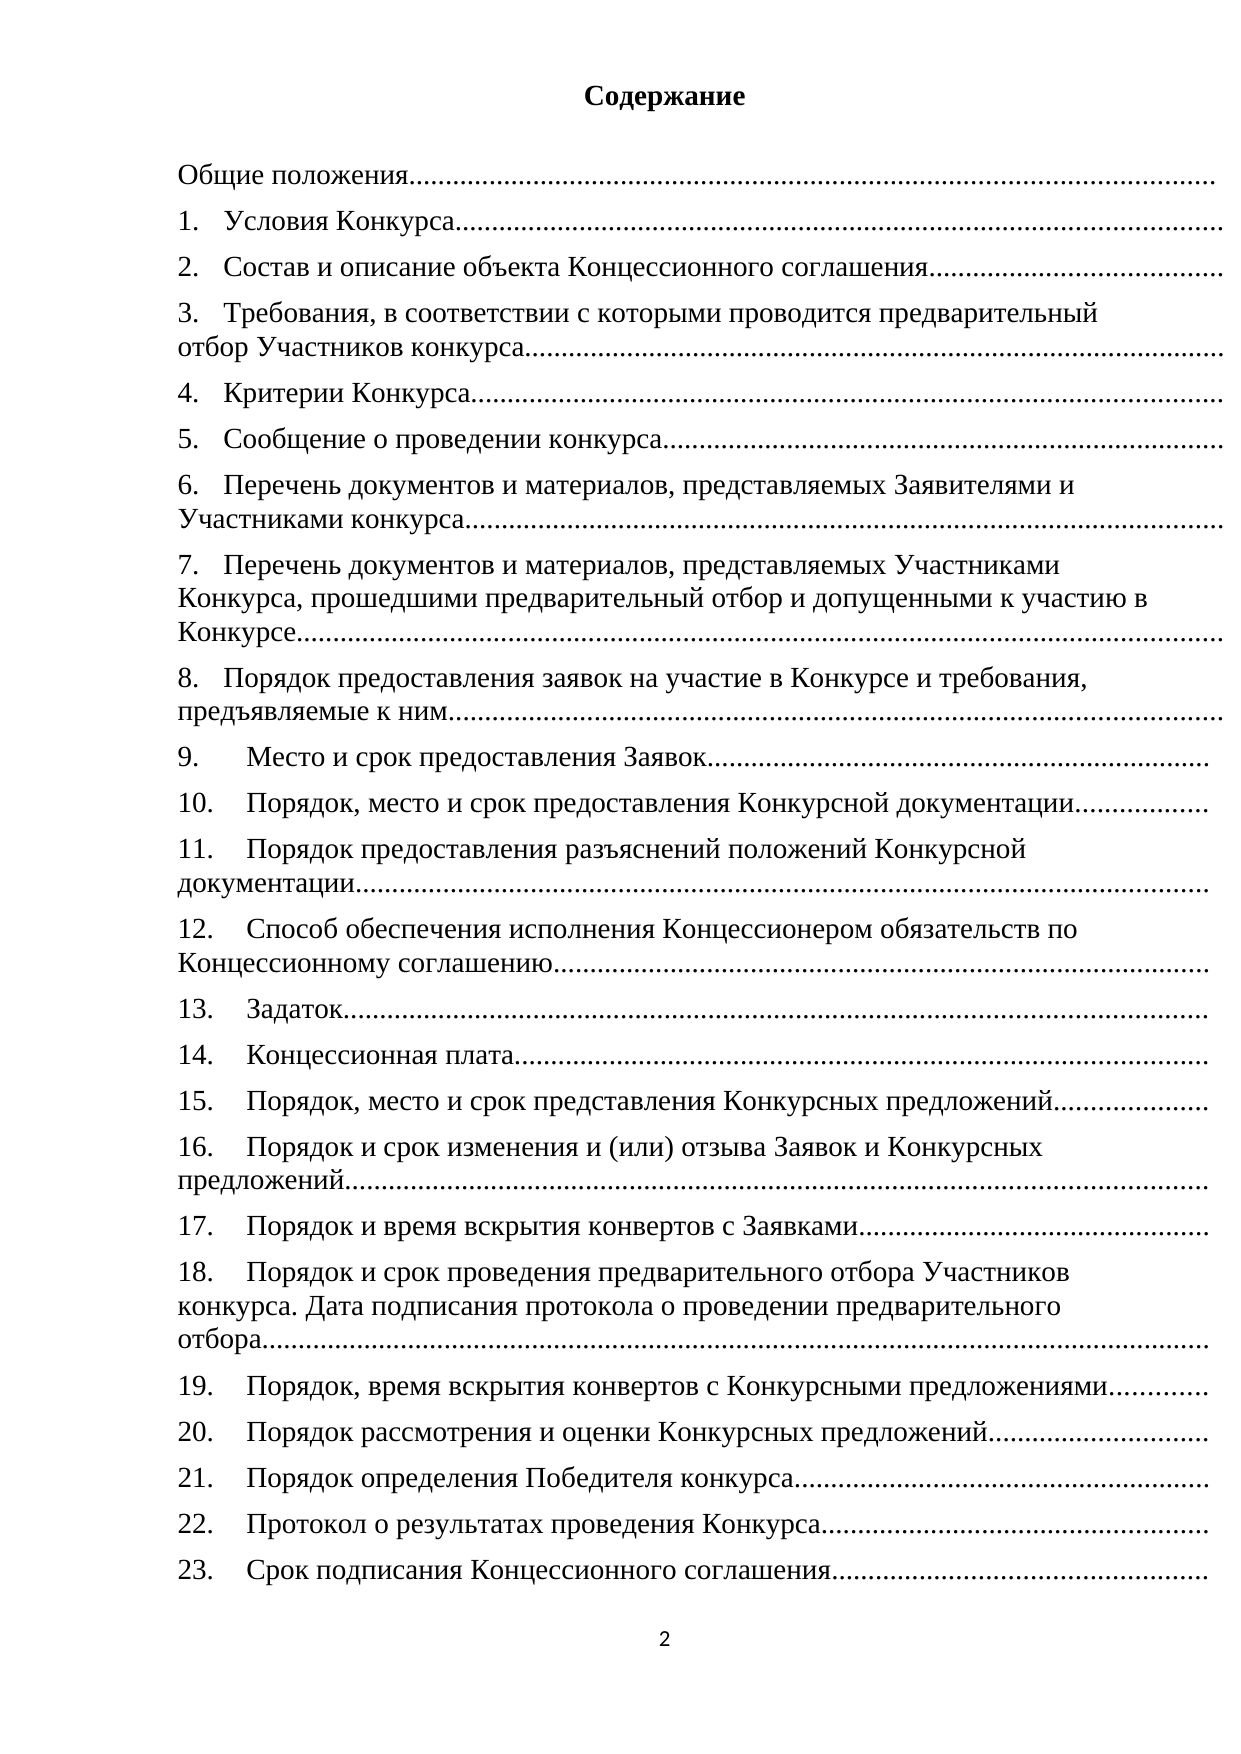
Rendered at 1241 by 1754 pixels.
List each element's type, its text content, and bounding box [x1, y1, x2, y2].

text 10. Порядок, место и срок предоставления Конкурсной документации 11 [177, 786, 1152, 819]
text 16. Порядок и срок изменения и (или) отзыва Заявок и Конкурсных предложений 16 [177, 1129, 1152, 1196]
text 4. Критерии Конкурса 6 [177, 375, 1152, 409]
text 3. Требования, в соответствии с которыми проводится предварительный отбор Участников конкурса 5 [177, 296, 1152, 363]
text 1. Условия Конкурса 5 [177, 203, 1152, 237]
text 7. Перечень документов и материалов, представляемых Участниками Конкурса, прошедшими предварительный отбор и допущенными к участию в Конкурсе. 8 [177, 547, 1152, 647]
text 18. Порядок и срок проведения предварительного отбора Участников конкурса. Дата подписания протокола о проведении предварительного отбора. 17 [177, 1254, 1152, 1355]
text 6. Перечень документов и материалов, представляемых Заявителями и Участниками конкурса 6 [177, 467, 1152, 534]
text Содержание [177, 78, 1152, 111]
text 20. Порядок рассмотрения и оценки Конкурсных предложений 20 [177, 1414, 1152, 1447]
text 13. Задаток 12 [177, 991, 1152, 1024]
text 5. Сообщение о проведении конкурса 6 [177, 421, 1152, 455]
text 12. Способ обеспечения исполнения Концессионером обязательств по Концессионному соглашению 12 [177, 911, 1152, 978]
text 2. Состав и описание объекта Концессионного соглашения 5 [177, 249, 1152, 283]
text 21. Порядок определения Победителя конкурса 22 [177, 1460, 1152, 1493]
text Общие положения 3 [177, 157, 1152, 191]
text 9. Место и срок предоставления Заявок. 10 [177, 739, 1152, 773]
text 19. Порядок, время вскрытия конвертов с Конкурсными предложениями 19 [177, 1368, 1152, 1401]
text 14. Концессионная плата 14 [177, 1037, 1152, 1070]
text 17. Порядок и время вскрытия конвертов с Заявками 17 [177, 1208, 1152, 1242]
text 8. Порядок предоставления заявок на участие в Конкурсе и требования, предъявляемые к ним. 9 [177, 660, 1152, 727]
text 22. Протокол о результатах проведения Конкурса 23 [177, 1506, 1152, 1539]
text 23. Срок подписания Концессионного соглашения 23 [177, 1552, 1152, 1585]
text 11. Порядок предоставления разъяснений положений Конкурсной документации 11 [177, 832, 1152, 899]
text 15. Порядок, место и срок представления Конкурсных предложений 14 [177, 1083, 1152, 1116]
